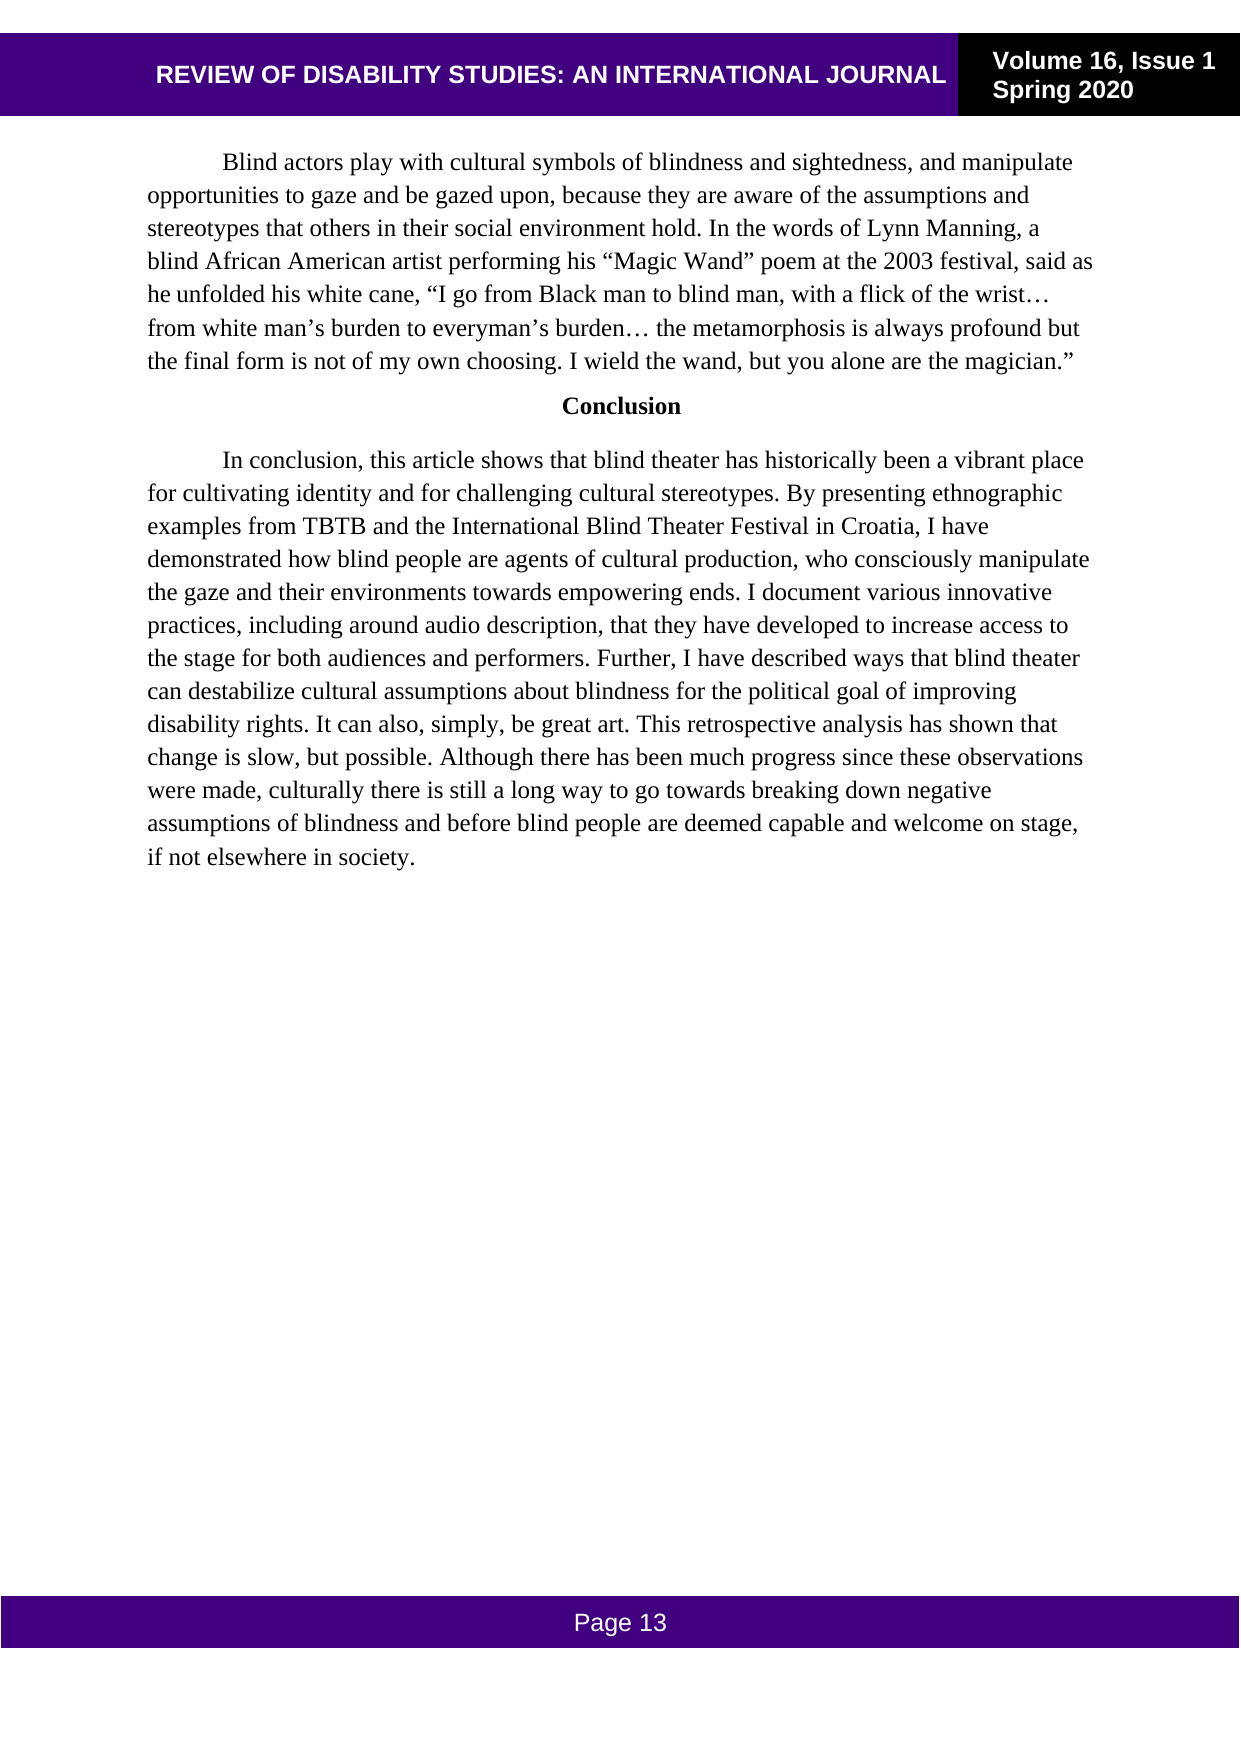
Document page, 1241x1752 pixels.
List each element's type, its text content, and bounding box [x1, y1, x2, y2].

text Blind actors play with cultural symbols of blindness and sightedness, and manipulate opportunities to gaze and be gazed upon, because they are aware of the assumptions and stereotypes that others in their social environment hold. In the words of Lynn Manning, a blind African American artist performing his “Magic Wand” poem at the 2003 festival, said as he unfolded his white cane, “I go from Black man to blind man, with a flick of the wrist… from white man’s burden to everyman’s burden… the metamorphosis is always profound but the final form is not of my own choosing. I wield the wand, but you alone are the magician.” [147, 147, 1093, 375]
text In conclusion, this article shows that blind theater has historically been a vibrant place for cultivating identity and for challenging cultural stereotypes. By presenting ethnographic examples from TBTB and the International Blind Theater Festival in Croatia, I have demonstrated how blind people are agents of cultural production, who consciously manipulate the gaze and their environments towards empowering ends. I document various innovative practices, including around audio description, that they have developed to increase access to the stage for both audiences and performers. Further, I have described ways that blind theater can destabilize cultural assumptions about blindness for the political goal of improving disability rights. It can also, simply, be great art. This retrospective analysis has shown that change is slow, but possible. Although there has been much progress since these observations were made, culturally there is still a long way to go towards breaking down negative assumptions of blindness and before blind people are deemed capable and welcome on stage, if not elsewhere in society. [147, 445, 1093, 870]
subtitle Conclusion [147, 391, 1093, 420]
